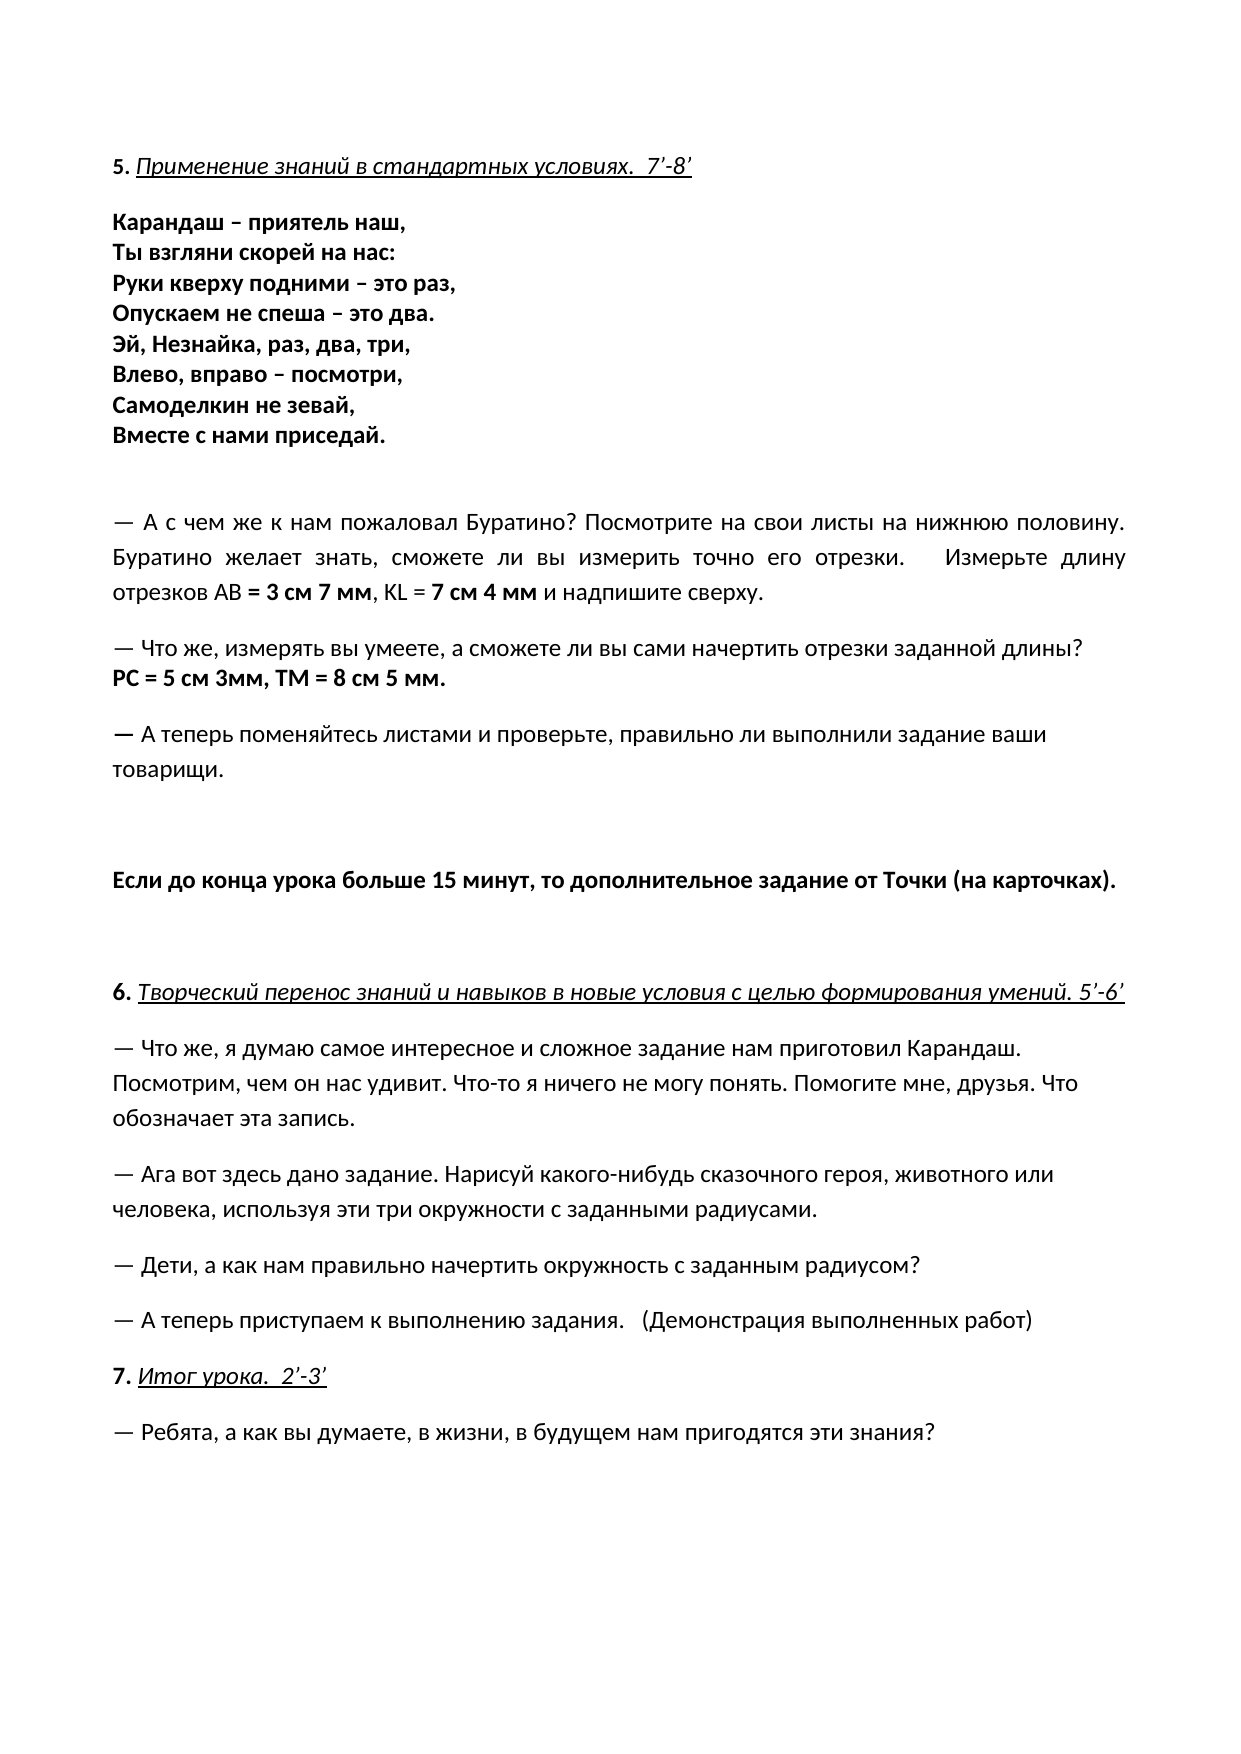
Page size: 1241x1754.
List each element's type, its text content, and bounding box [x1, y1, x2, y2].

text — А с чем же к нам пожаловал Буратино? Посмотрите на свои листы на нижнюю половину. Буратино желает знать, сможете ли вы измерить точно его отрезки. Измерьте длину отрезков АВ = 3 см 7 мм, KL = 7 см 4 мм и надпишите сверху. [112, 506, 1128, 606]
text — Что же, измерять вы умеете, а сможете ли вы сами начертить отрезки заданной длины? [112, 632, 1128, 662]
text Руки кверху подними – это раз, [112, 267, 1128, 297]
text РС = 5 см 3мм, ТМ = 8 см 5 мм. [112, 662, 1128, 693]
text — Дети, а как нам правильно начертить окружность с заданным радиусом? [112, 1249, 1128, 1279]
text Вместе с нами приседай. [112, 419, 1128, 450]
text Если до конца урока больше 15 минут, то дополнительное задание от Точки (на карточках). [112, 865, 1128, 895]
text Ты взгляни скорей на нас: [112, 236, 1128, 267]
text Эй, Незнайка, раз, два, три, [112, 328, 1128, 358]
text Самоделкин не зевай, [112, 389, 1128, 419]
text Карандаш – приятель наш, [112, 206, 1128, 236]
text — Ребята, а как вы думаете, в жизни, в будущем нам пригодятся эти знания? [112, 1416, 1128, 1447]
text — А теперь поменяйтесь листами и проверьте, правильно ли выполнили задание ваши товарищи. [112, 718, 1128, 783]
text 6. Творческий перенос знаний и навыков в новые условия с целью формирования умений. 5’-6’ [112, 976, 1128, 1007]
text Влево, вправо – посмотри, [112, 358, 1128, 389]
text — Что же, я думаю самое интересное и сложное задание нам приготовил Карандаш. Посмотрим, чем он нас удивит. Что-то я ничего не могу понять. Помогите мне, друзья. Что обозначает эта запись. [112, 1032, 1128, 1133]
text — Ага вот здесь дано задание. Нарисуй какого-нибудь сказочного героя, животного или человека, используя эти три окружности с заданными радиусами. [112, 1158, 1128, 1223]
text — А теперь приступаем к выполнению задания. (Демонстрация выполненных работ) [112, 1305, 1128, 1335]
text Опускаем не спеша – это два. [112, 297, 1128, 328]
text 5. Применение знаний в стандартных условиях. 7’-8’ [112, 150, 1128, 181]
text 7. Итог урока. 2’-3’ [112, 1361, 1128, 1391]
